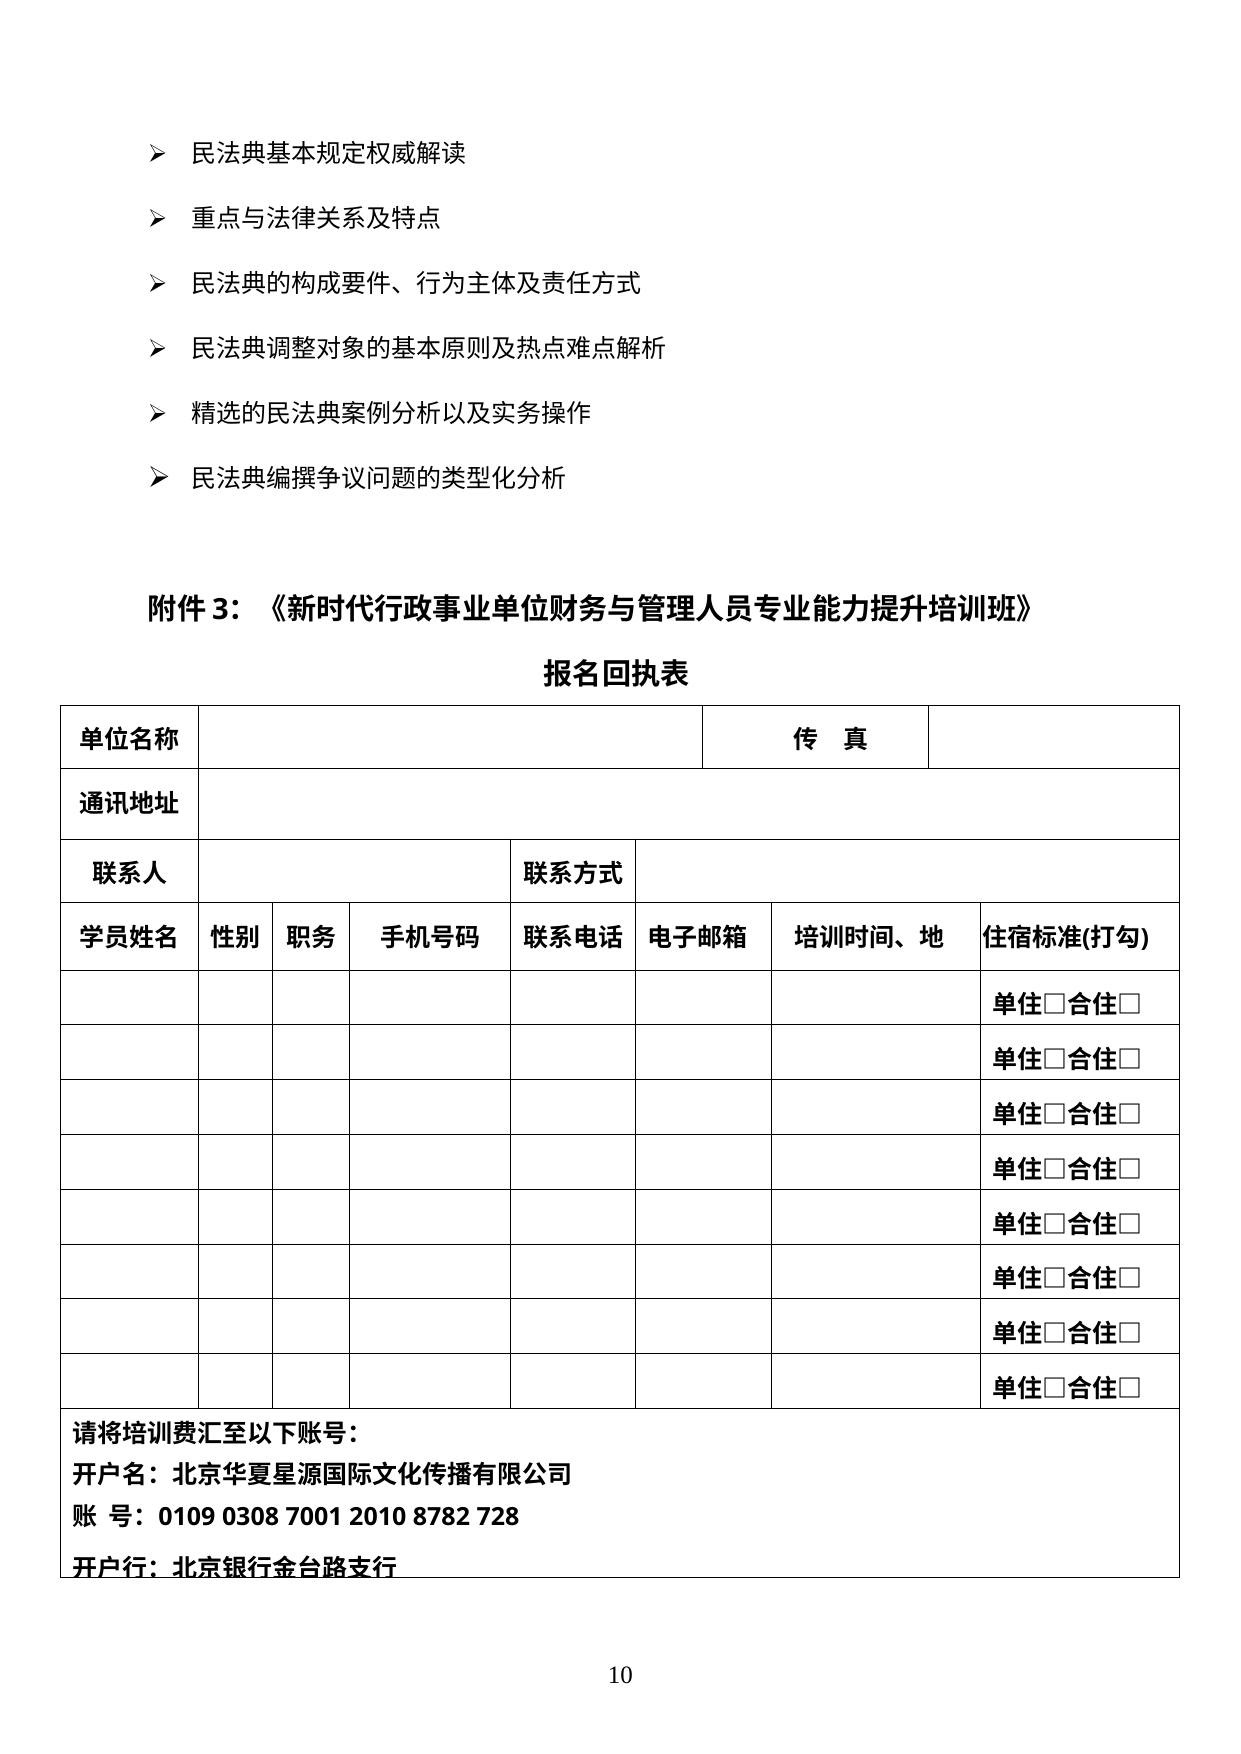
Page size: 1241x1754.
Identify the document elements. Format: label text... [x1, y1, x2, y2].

table_cell [350, 1245, 510, 1298]
table_cell [636, 1190, 771, 1243]
table_cell 住宿标准(打勾) [981, 903, 1179, 969]
table_cell 联系电话 [511, 903, 635, 969]
table_cell [772, 1080, 980, 1134]
table_cell 联系人 [61, 840, 198, 902]
table_header 传 真 [703, 706, 928, 768]
table_cell [199, 1354, 272, 1408]
table_cell 通讯地址 [61, 769, 198, 838]
table_cell [199, 971, 272, 1024]
table_cell [61, 1135, 198, 1189]
table_cell [350, 971, 510, 1024]
text 附件3：《新时代行政事业单位财务与管理人员专业能力提升培训班》 [148, 574, 1092, 639]
list 民法典编撰争议问题的类型化分析 [148, 444, 1092, 509]
table_cell 单住□合住□ [981, 1354, 1179, 1408]
table_cell [61, 1080, 198, 1134]
table_cell [61, 1190, 198, 1243]
table_cell [61, 1025, 198, 1079]
table_cell 单住□合住□ [981, 1080, 1179, 1134]
table_cell [273, 1245, 349, 1298]
table_cell [636, 1025, 771, 1079]
table_cell 单住□合住□ [981, 971, 1179, 1024]
table_cell 单住□合住□ [981, 1299, 1179, 1353]
table_cell 单住□合住□ [981, 1190, 1179, 1243]
table_cell 学员姓名 [61, 903, 198, 969]
table_cell [636, 971, 771, 1024]
table_cell [636, 1245, 771, 1298]
list 民法典调整对象的基本原则及热点难点解析 [148, 314, 1092, 379]
table_cell [636, 1135, 771, 1189]
table_cell [199, 840, 510, 902]
table_cell [511, 971, 635, 1024]
table_cell [199, 1025, 272, 1079]
table_cell [61, 1245, 198, 1298]
table_cell [636, 1354, 771, 1408]
list 民法典的构成要件、行为主体及责任方式 [148, 249, 1092, 314]
table_cell [511, 1190, 635, 1243]
table_cell [273, 1299, 349, 1353]
table_cell [772, 1354, 980, 1408]
table_cell [273, 1354, 349, 1408]
table_cell [511, 1245, 635, 1298]
table_cell 职务 [273, 903, 349, 969]
table_header [929, 706, 1179, 768]
table_cell [511, 1299, 635, 1353]
table_header 单位名称 [61, 706, 198, 768]
table_cell [273, 1025, 349, 1079]
table_cell [350, 1025, 510, 1079]
table_cell [350, 1354, 510, 1408]
list 精选的民法典案例分析以及实务操作 [148, 379, 1092, 444]
table_cell [273, 1190, 349, 1243]
table_cell [350, 1080, 510, 1134]
table_cell 单住□合住□ [981, 1245, 1179, 1298]
table_cell [350, 1190, 510, 1243]
table_cell [636, 840, 1179, 902]
table_cell [772, 1190, 980, 1243]
list 重点与法律关系及特点 [148, 184, 1092, 249]
table_cell [61, 971, 198, 1024]
table_cell [772, 1299, 980, 1353]
table_cell 联系方式 [511, 840, 635, 902]
table_cell [511, 1080, 635, 1134]
text 报名回执表 [148, 639, 1092, 704]
table_cell 手机号码 [350, 903, 510, 969]
table_cell [199, 1299, 272, 1353]
table_cell [511, 1025, 635, 1079]
table_cell [772, 1135, 980, 1189]
table_cell [199, 1245, 272, 1298]
table_cell [772, 1025, 980, 1079]
table_cell [636, 1080, 771, 1134]
table_cell [199, 1080, 272, 1134]
table_cell [273, 971, 349, 1024]
table_cell 单住□合住□ [981, 1025, 1179, 1079]
table_cell [511, 1354, 635, 1408]
table_cell [511, 1135, 635, 1189]
table_cell [199, 1135, 272, 1189]
table_cell [61, 1354, 198, 1408]
table_cell [273, 1080, 349, 1134]
table_cell [199, 769, 1179, 838]
table_cell 培训时间、地点 [772, 903, 980, 969]
table_cell 性别 [199, 903, 272, 969]
table_cell [273, 1135, 349, 1189]
table_cell [350, 1135, 510, 1189]
table_header [199, 706, 702, 768]
table_cell [772, 971, 980, 1024]
table_cell 电子邮箱 [636, 903, 771, 969]
table_cell [199, 1190, 272, 1243]
table_cell [61, 1299, 198, 1353]
list 民法典基本规定权威解读 [148, 119, 1092, 184]
table_cell [772, 1245, 980, 1298]
table_cell [636, 1299, 771, 1353]
table_cell 请将培训费汇至以下账号： 开户名：北京华夏星源国际文化传播有限公司 账 号：0109 0308 7001 2010 8782 728 开户行：北京银行金台路支行 [61, 1409, 1179, 1577]
table_cell 单住□合住□ [981, 1135, 1179, 1189]
table_cell [350, 1299, 510, 1353]
